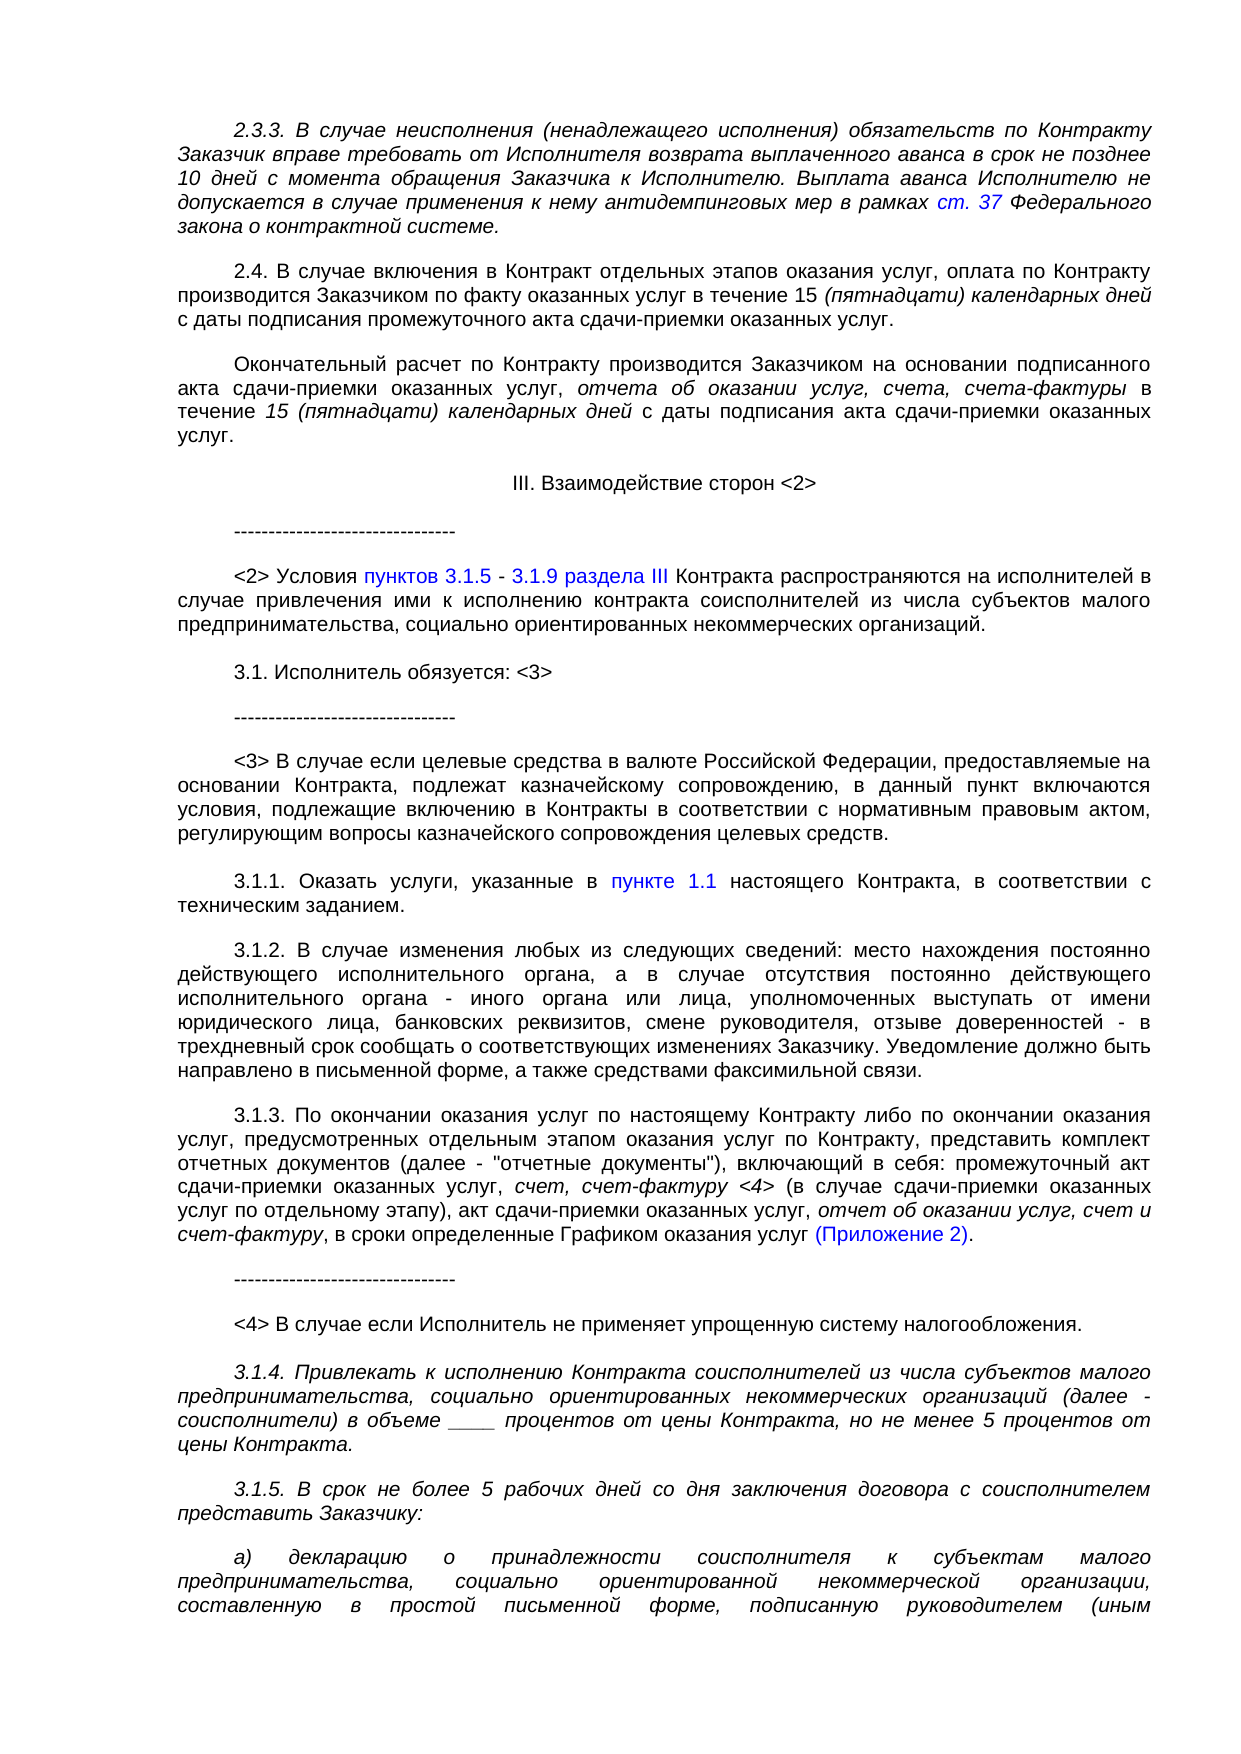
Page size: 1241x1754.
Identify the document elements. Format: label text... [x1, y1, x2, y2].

text III. Взаимодействие сторон <2> [177, 471, 1152, 495]
text <2> Условия пунктов 3.1.5 - 3.1.9 раздела III Контракта распространяются на исполнителей в случае привлечения ими к исполнению контракта соисполнителей из числа субъектов малого предпринимательства, социально ориентированных некоммерческих организаций. [177, 564, 1152, 636]
text Окончательный расчет по Контракту производится Заказчиком на основании подписанного акта сдачи-приемки оказанных услуг, отчета об оказании услуг, счета, счета-фактуры в течение 15 (пятнадцати) календарных дней с даты подписания акта сдачи-приемки оказанных услуг. [177, 351, 1152, 447]
text -------------------------------- [177, 704, 1152, 728]
text 2.3.3. В случае неисполнения (ненадлежащего исполнения) обязательств по Контракту Заказчик вправе требовать от Исполнителя возврата выплаченного аванса в срок не позднее 10 дней с момента обращения Заказчика к Исполнителю. Выплата аванса Исполнителю не допускается в случае применения к нему антидемпинговых мер в рамках ст. 37 Федерального закона о контрактной системе. [177, 118, 1152, 238]
text 3.1.5. В срок не более 5 рабочих дней со дня заключения договора с соисполнителем представить Заказчику: [177, 1476, 1152, 1524]
text -------------------------------- [177, 519, 1152, 543]
text -------------------------------- [177, 1267, 1152, 1291]
text 3.1.1. Оказать услуги, указанные в пункте 1.1 настоящего Контракта, в соответствии с техническим заданием. [177, 869, 1152, 917]
text 3.1. Исполнитель обязуется: <3> [177, 660, 1152, 684]
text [177, 1545, 1152, 1617]
text 2.4. В случае включения в Контракт отдельных этапов оказания услуг, оплата по Контракту производится Заказчиком по факту оказанных услуг в течение 15 (пятнадцати) календарных дней с даты подписания промежуточного акта сдачи-приемки оказанных услуг. [177, 259, 1152, 331]
text 3.1.3. По окончании оказания услуг по настоящему Контракту либо по окончании оказания услуг, предусмотренных отдельным этапом оказания услуг по Контракту, представить комплект отчетных документов (далее - "отчетные документы"), включающий в себя: промежуточный акт сдачи-приемки оказанных услуг, счет, счет-фактуру <4> (в случае сдачи-приемки оказанных услуг по отдельному этапу), акт сдачи-приемки оказанных услуг, отчет об оказании услуг, счет и счет-фактуру, в сроки определенные Графиком оказания услуг (Приложение 2). [177, 1102, 1152, 1246]
text 3.1.4. Привлекать к исполнению Контракта соисполнителей из числа субъектов малого предпринимательства, социально ориентированных некоммерческих организаций (далее - соисполнители) в объеме ____ процентов от цены Контракта, но не менее 5 процентов от цены Контракта. [177, 1360, 1152, 1456]
text <3> В случае если целевые средства в валюте Российской Федерации, предоставляемые на основании Контракта, подлежат казначейскому сопровождению, в данный пункт включаются условия, подлежащие включению в Контракты в соответствии с нормативным правовым актом, регулирующим вопросы казначейского сопровождения целевых средств. [177, 749, 1152, 845]
text 3.1.2. В случае изменения любых из следующих сведений: место нахождения постоянно действующего исполнительного органа, а в случае отсутствия постоянно действующего исполнительного органа - иного органа или лица, уполномоченных выступать от имени юридического лица, банковских реквизитов, смене руководителя, отзыве доверенностей - в трехдневный срок сообщать о соответствующих изменениях Заказчику. Уведомление должно быть направлено в письменной форме, а также средствами факсимильной связи. [177, 938, 1152, 1082]
text <4> В случае если Исполнитель не применяет упрощенную систему налогообложения. [177, 1312, 1152, 1336]
